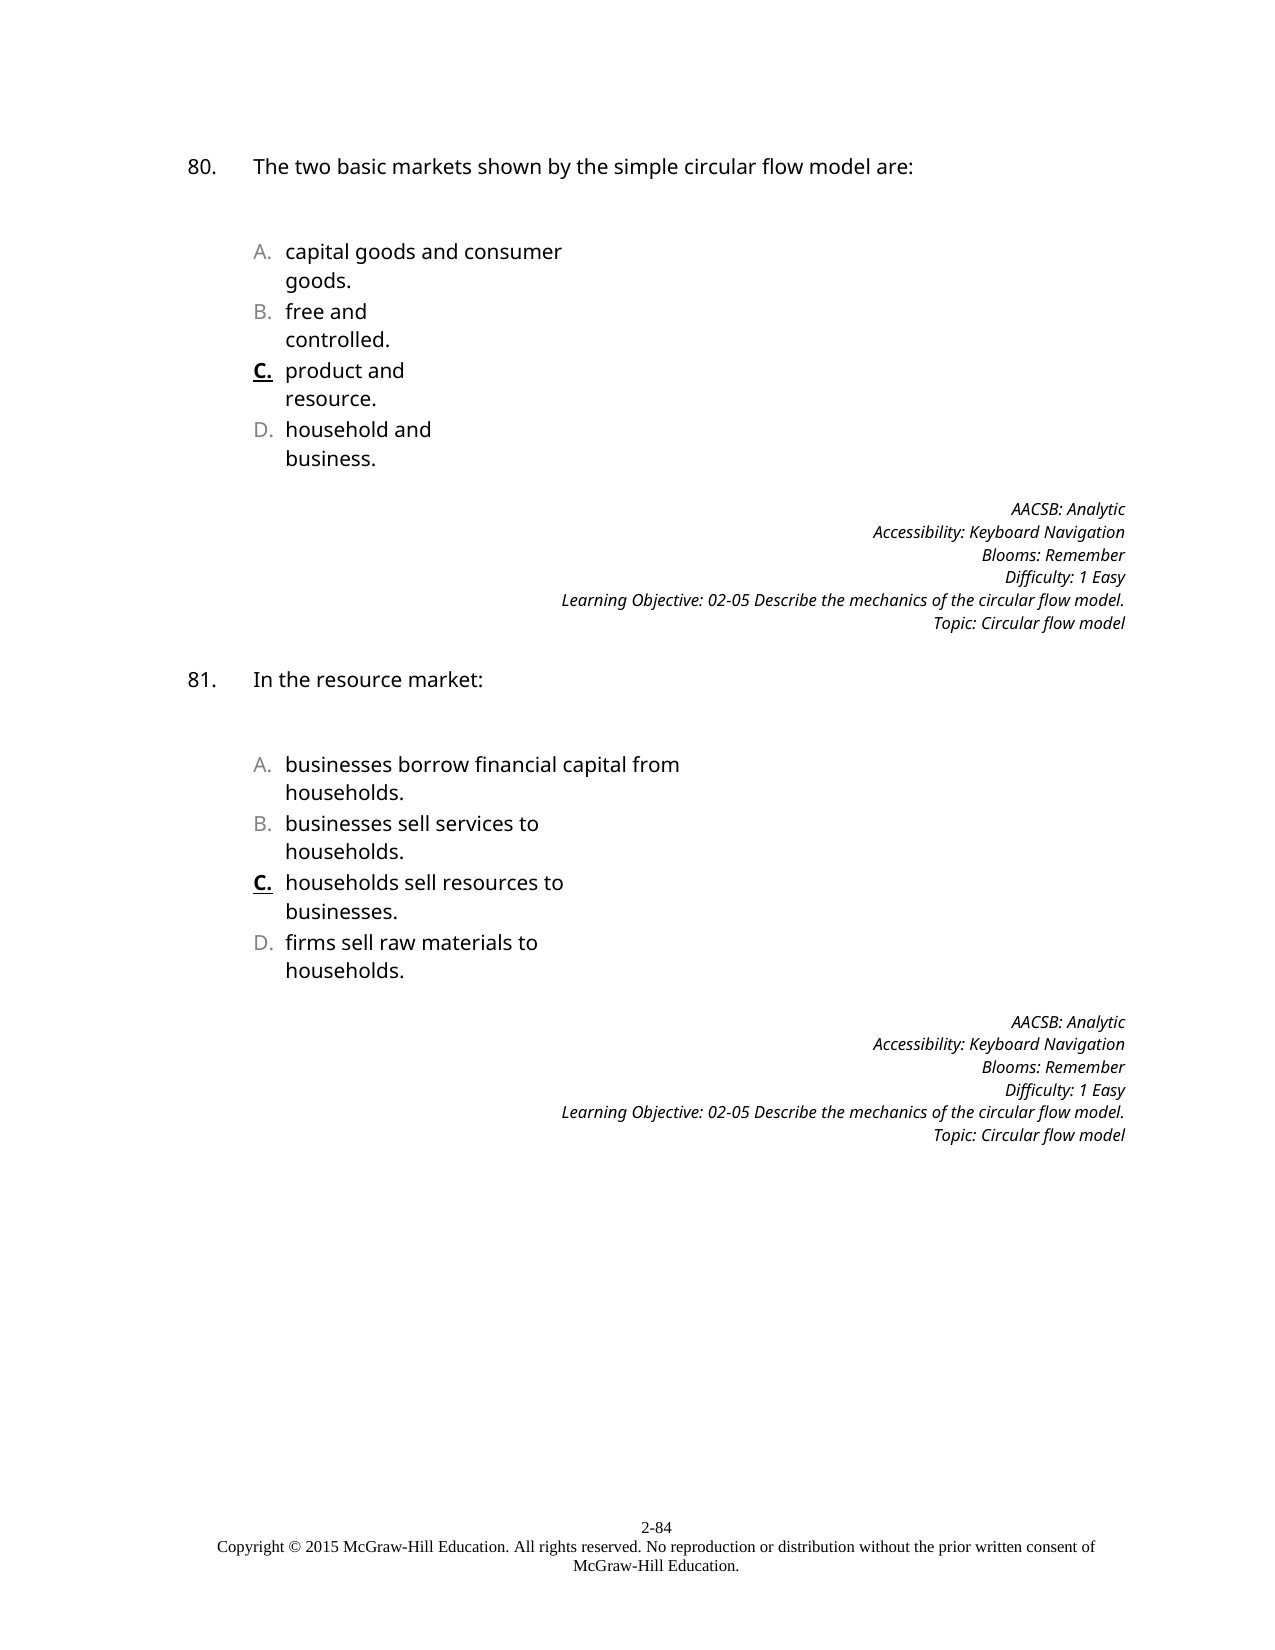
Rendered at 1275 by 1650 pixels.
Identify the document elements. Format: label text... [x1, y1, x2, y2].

table_header AACSB: Analytic Accessibility: Keyboard Navigation Blooms: Remember Difficulty: 1 Easy Learning Objective: 02-05 Describe the mechanics of the circular flow model. Topic: Circular flow model [188, 1010, 1125, 1174]
table_header In the resource market: [253, 665, 1125, 985]
table_header AACSB: Analytic Accessibility: Keyboard Navigation Blooms: Remember Difficulty: 1 Easy Learning Objective: 02-05 Describe the mechanics of the circular flow model. Topic: Circular flow model [188, 498, 1125, 662]
table_header 81. [188, 665, 253, 985]
table_header 80. [188, 153, 253, 472]
table_header The two basic markets shown by the simple circular flow model are: [253, 153, 1125, 472]
